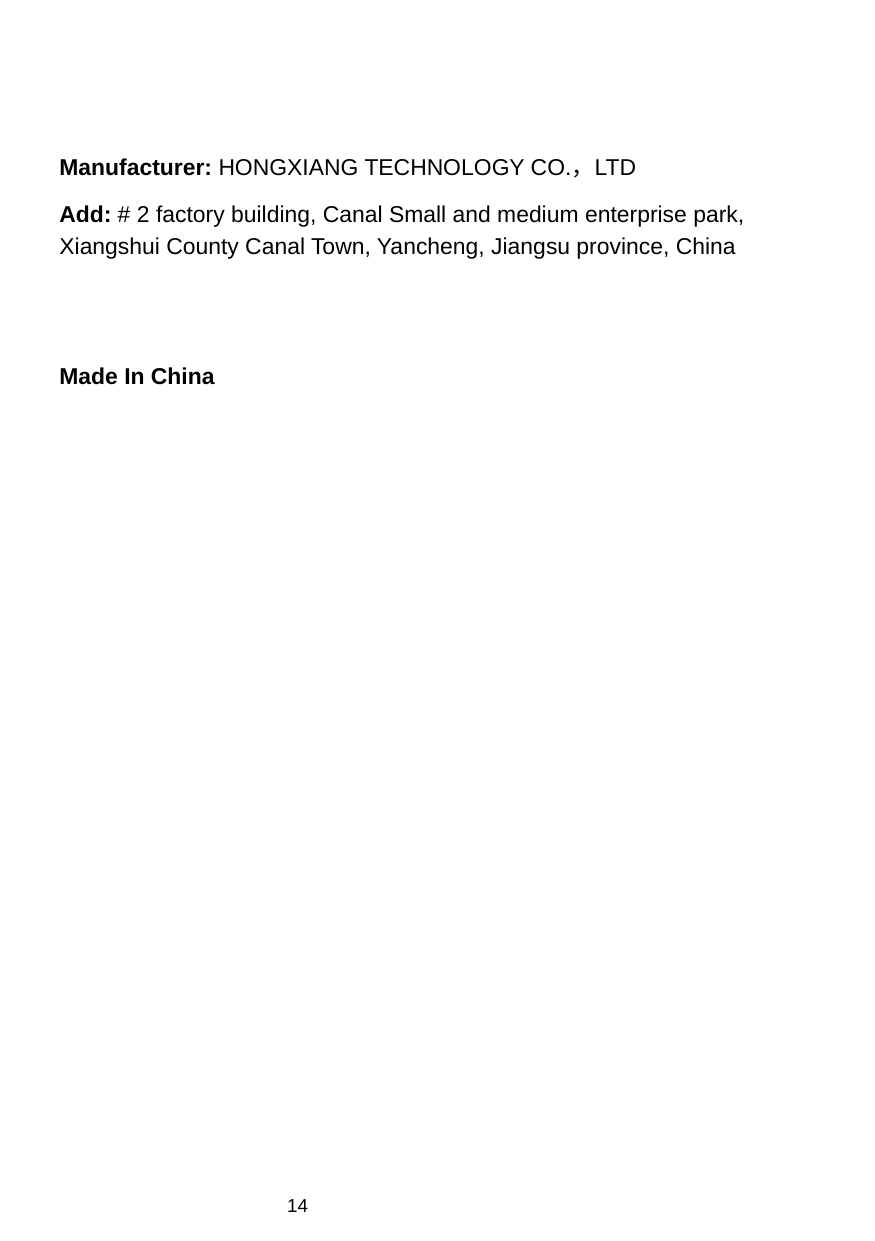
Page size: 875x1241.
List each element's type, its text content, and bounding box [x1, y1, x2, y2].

list Manufacturer: HONGXIANG TECHNOLOGY CO.，LTD [59, 133, 815, 198]
list Add: # 2 factory building, Canal Small and medium enterprise park, Xiangshui County Canal Town, Yancheng, Jiangsu province, China [59, 198, 815, 263]
list Made In China [59, 360, 815, 393]
